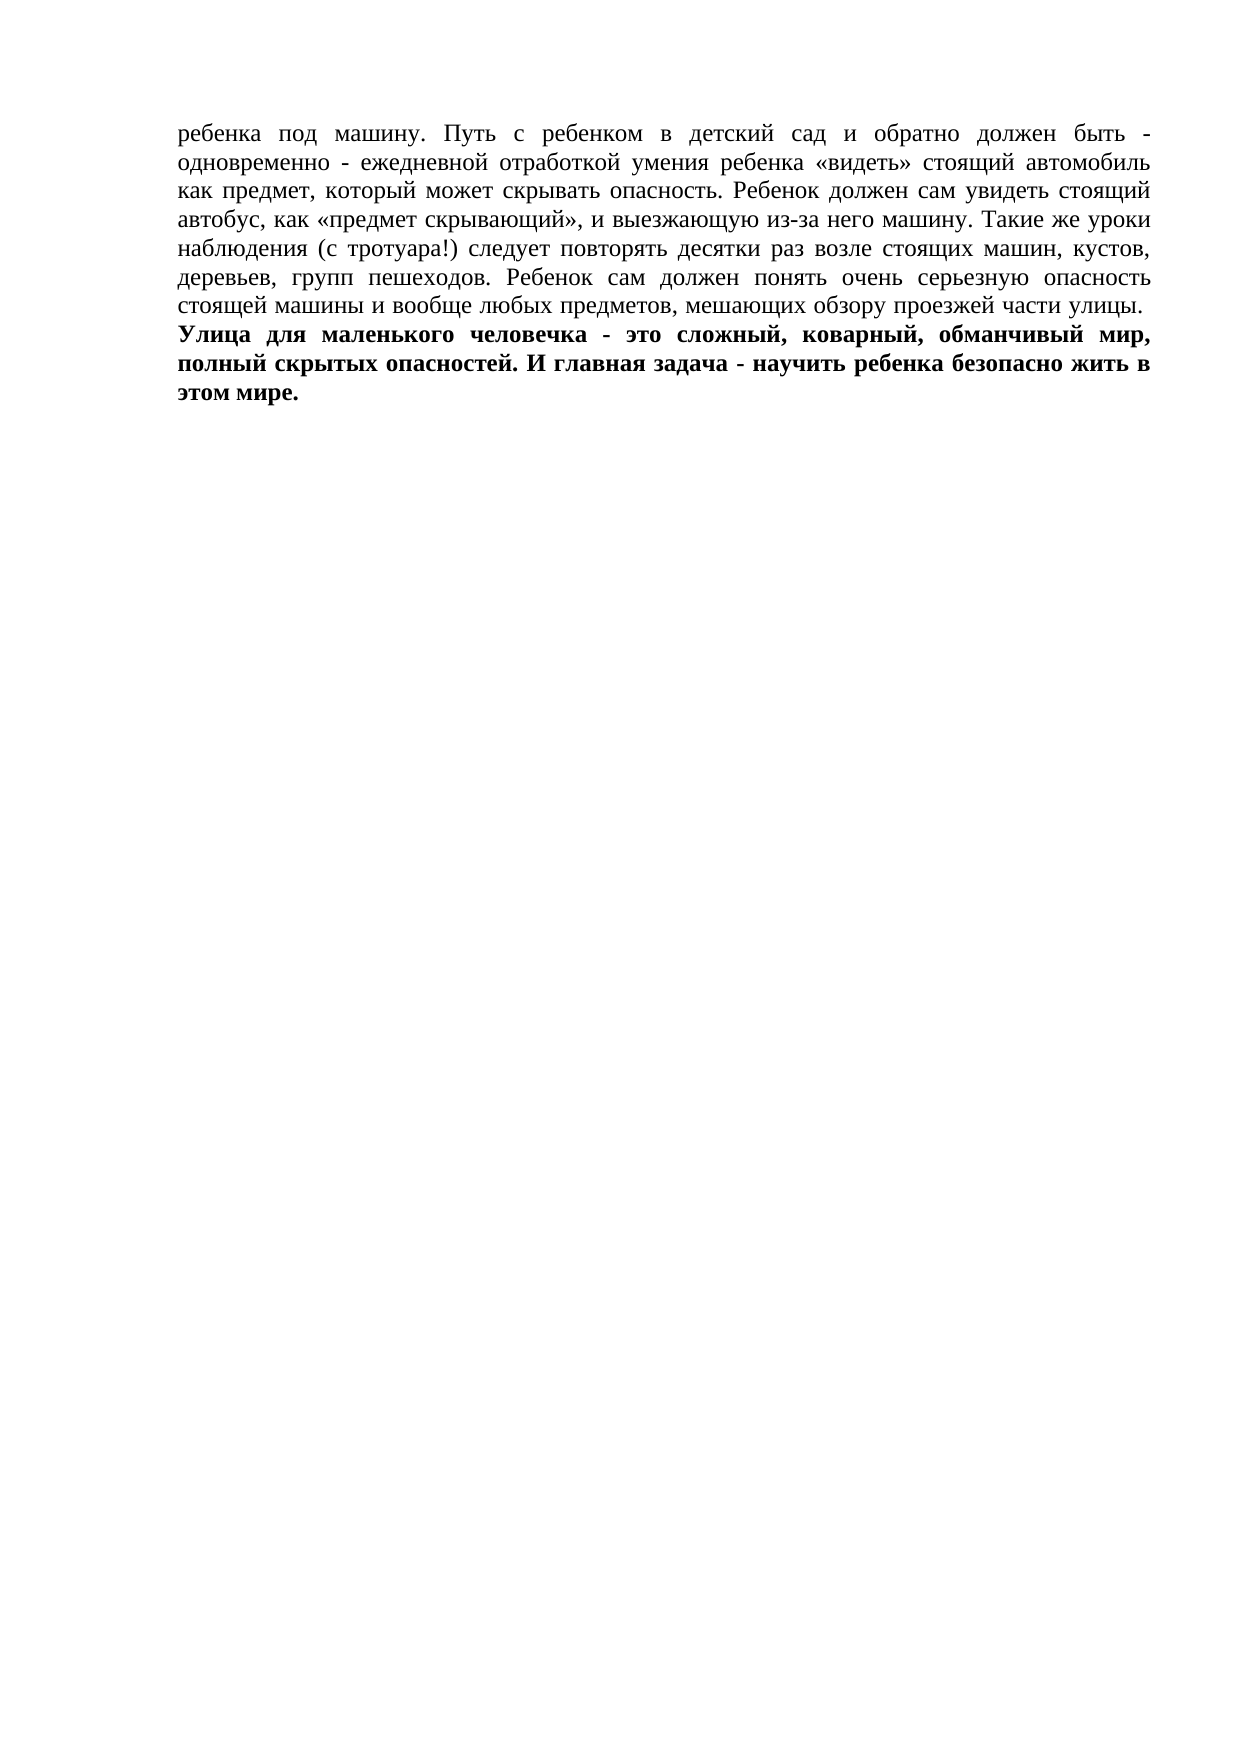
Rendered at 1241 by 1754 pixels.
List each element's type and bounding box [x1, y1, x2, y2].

text [177, 118, 1152, 406]
